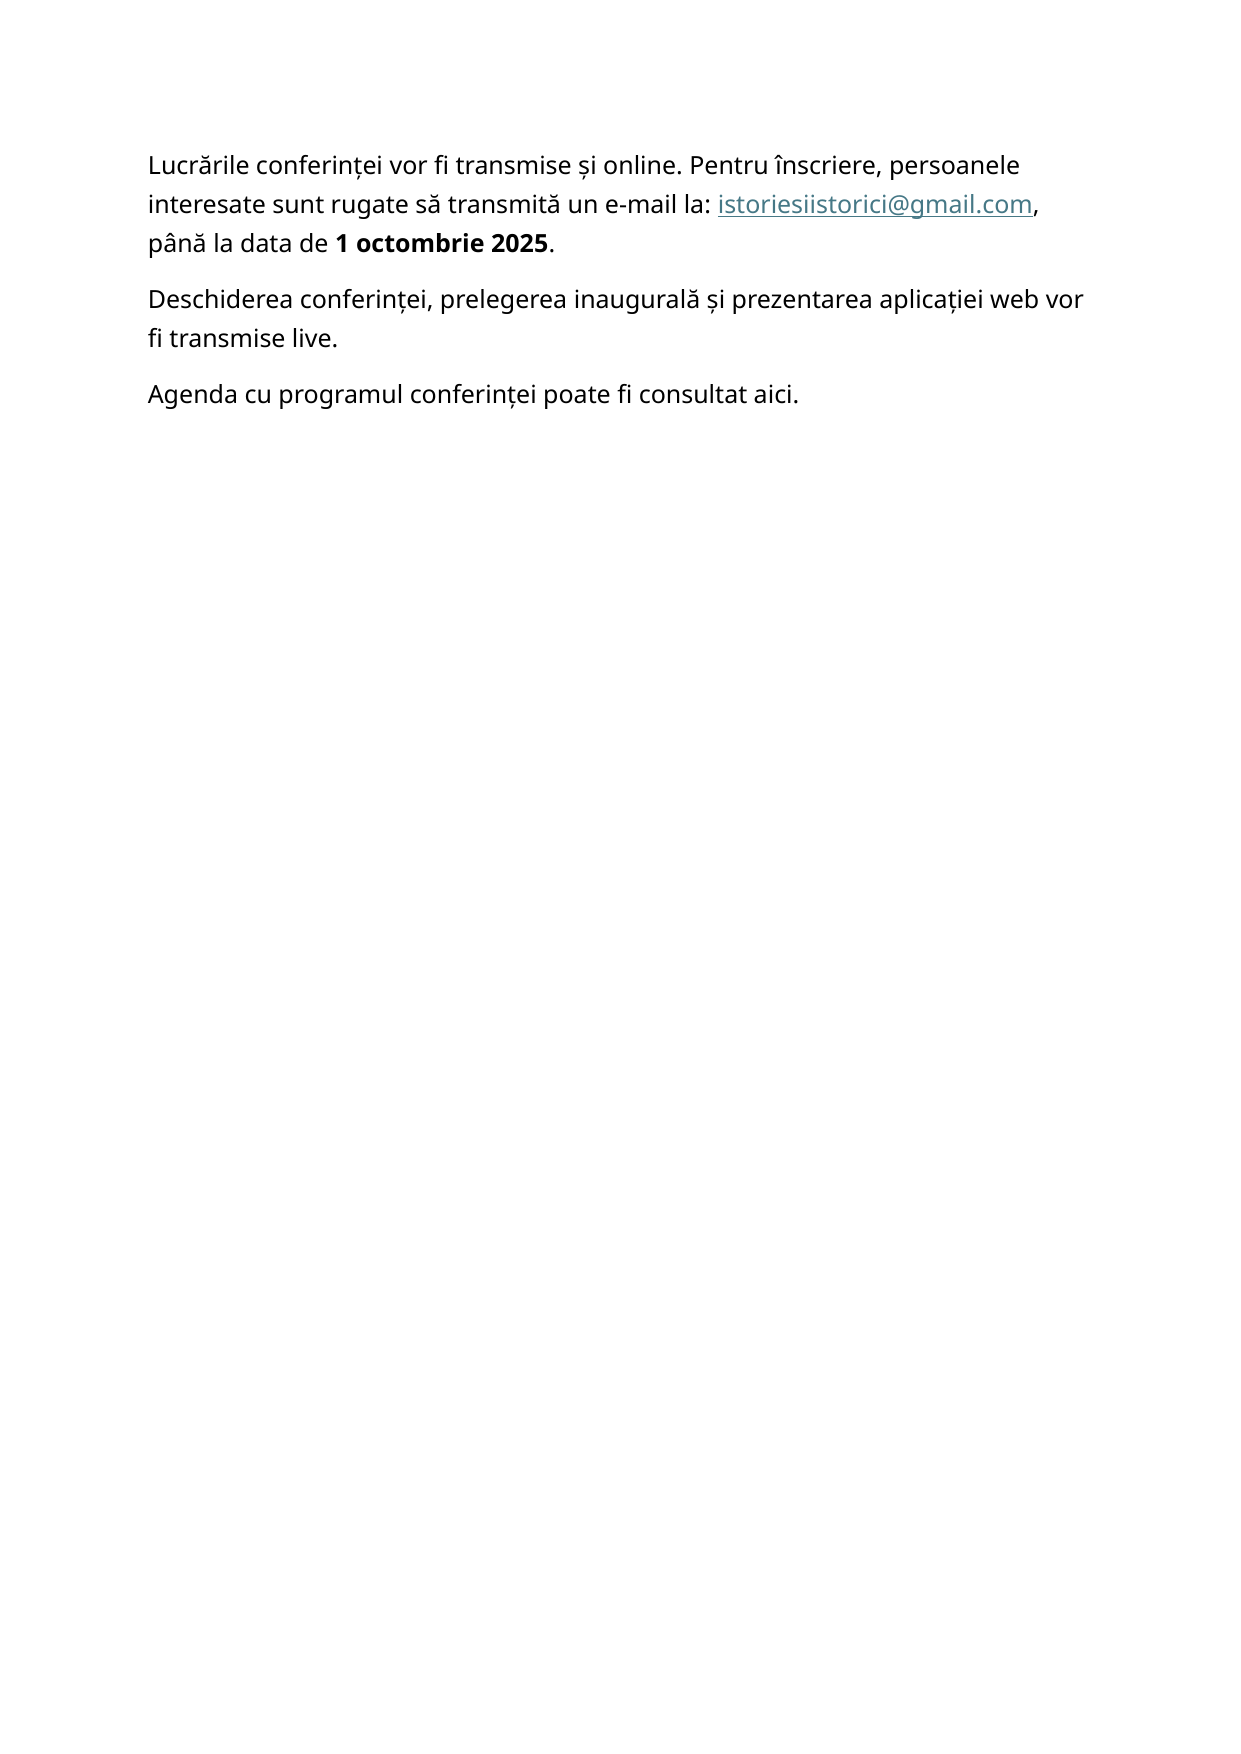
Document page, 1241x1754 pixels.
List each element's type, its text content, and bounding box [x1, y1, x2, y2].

text Deschiderea conferinței, prelegerea inaugurală și prezentarea aplicației web vor fi transmise live. [148, 282, 1093, 355]
text Agenda cu programul conferinței poate fi consultat aici. [148, 377, 1093, 411]
text Lucrările conferinței vor fi transmise și online. Pentru înscriere, persoanele interesate sunt rugate să transmită un e-mail la: istoriesiistorici@gmail.com, până la data de 1 octombrie 2025. [148, 148, 1093, 260]
